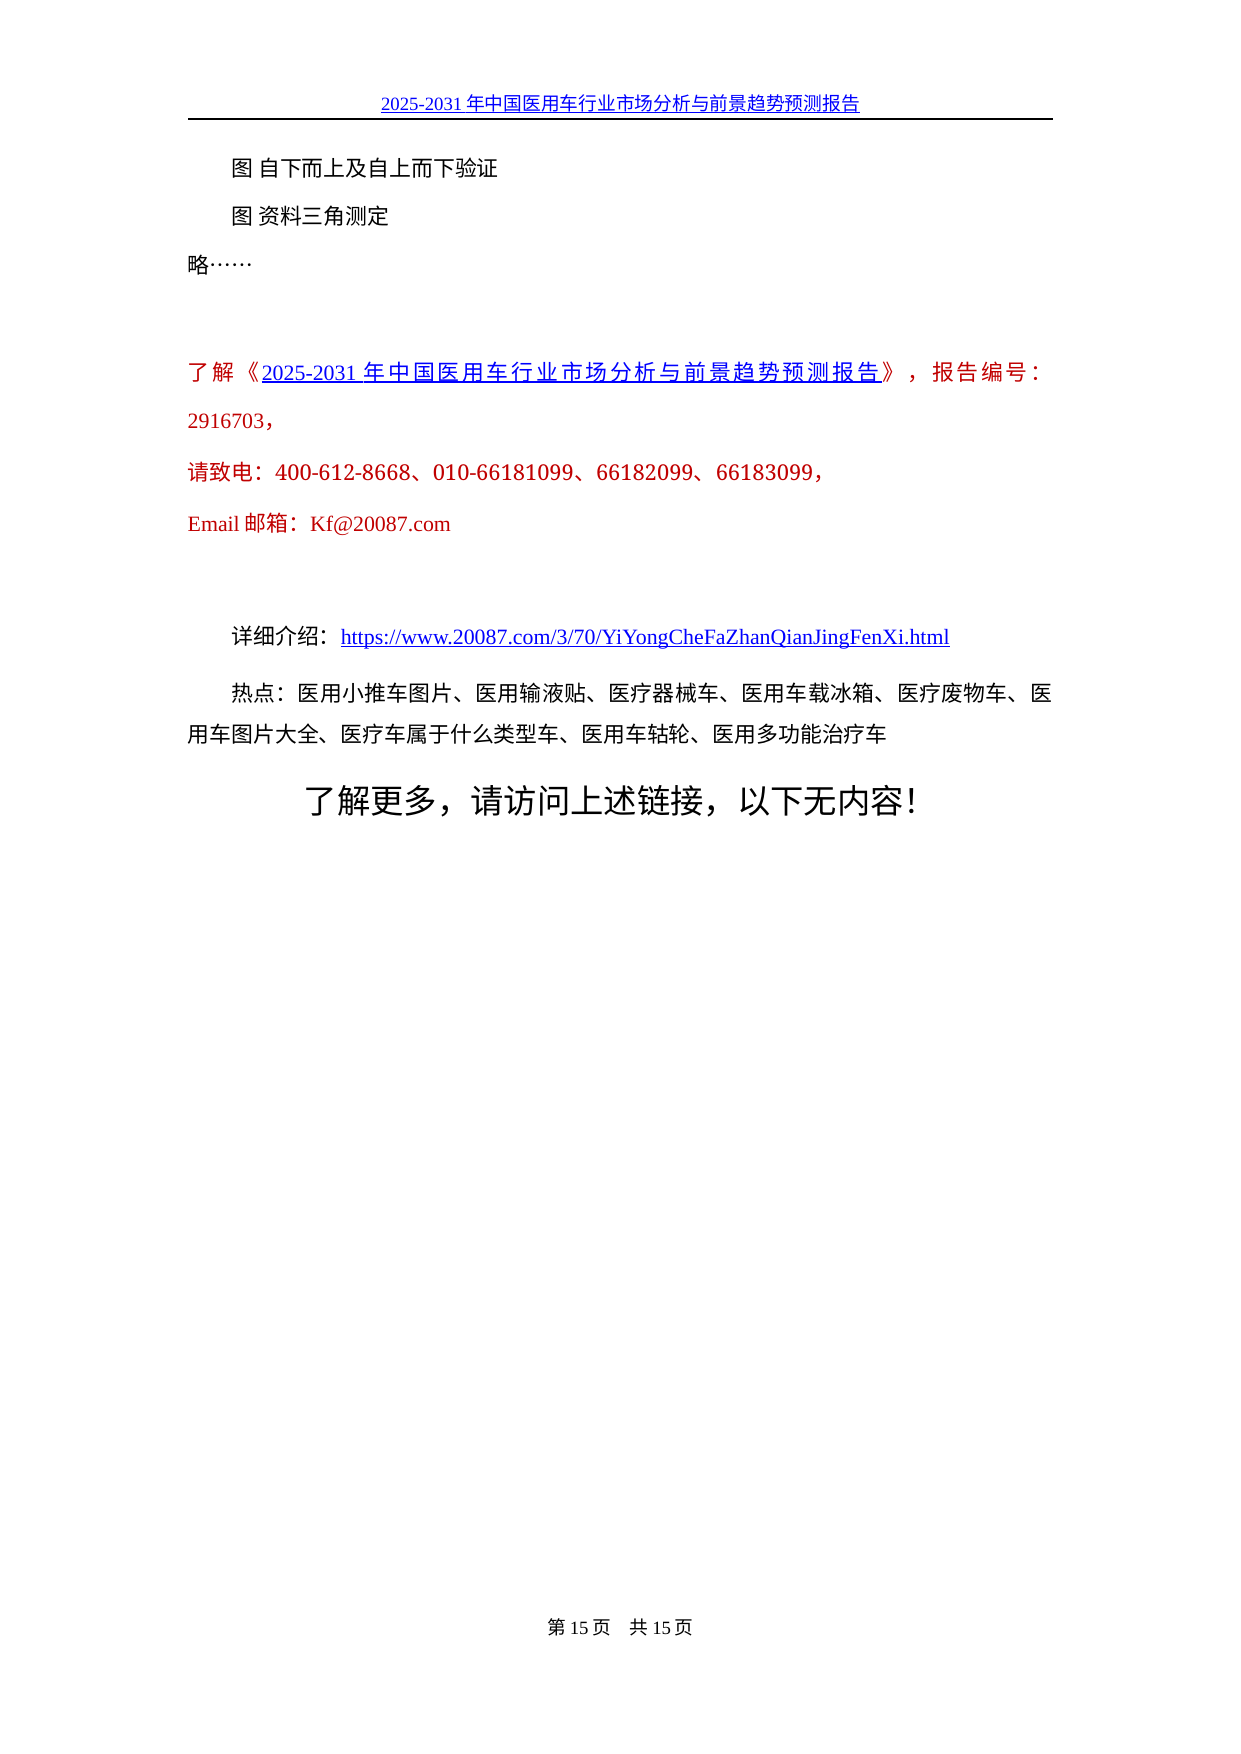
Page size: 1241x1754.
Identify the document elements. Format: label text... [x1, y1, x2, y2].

title 了解更多，请访问上述链接，以下无内容！ [187, 766, 1053, 831]
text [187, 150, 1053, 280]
text 了解《2025-2031年中国医用车行业市场分析与前景趋势预测报告》，报告编号：2916703， [187, 354, 1053, 435]
text 请致电：400-612-8668、010-66181099、66182099、66183099， [187, 454, 1053, 487]
text 详细介绍：https://www.20087.com/3/70/YiYongCheFaZhanQianJingFenXi.html [187, 619, 1053, 651]
text 热点：医用小推车图片、医用输液贴、医疗器械车、医用车载冰箱、医疗废物车、医用车图片大全、医疗车属于什么类型车、医用车轱轮、医用多功能治疗车 [187, 676, 1053, 749]
text Email邮箱：Kf@20087.com [187, 506, 1053, 538]
